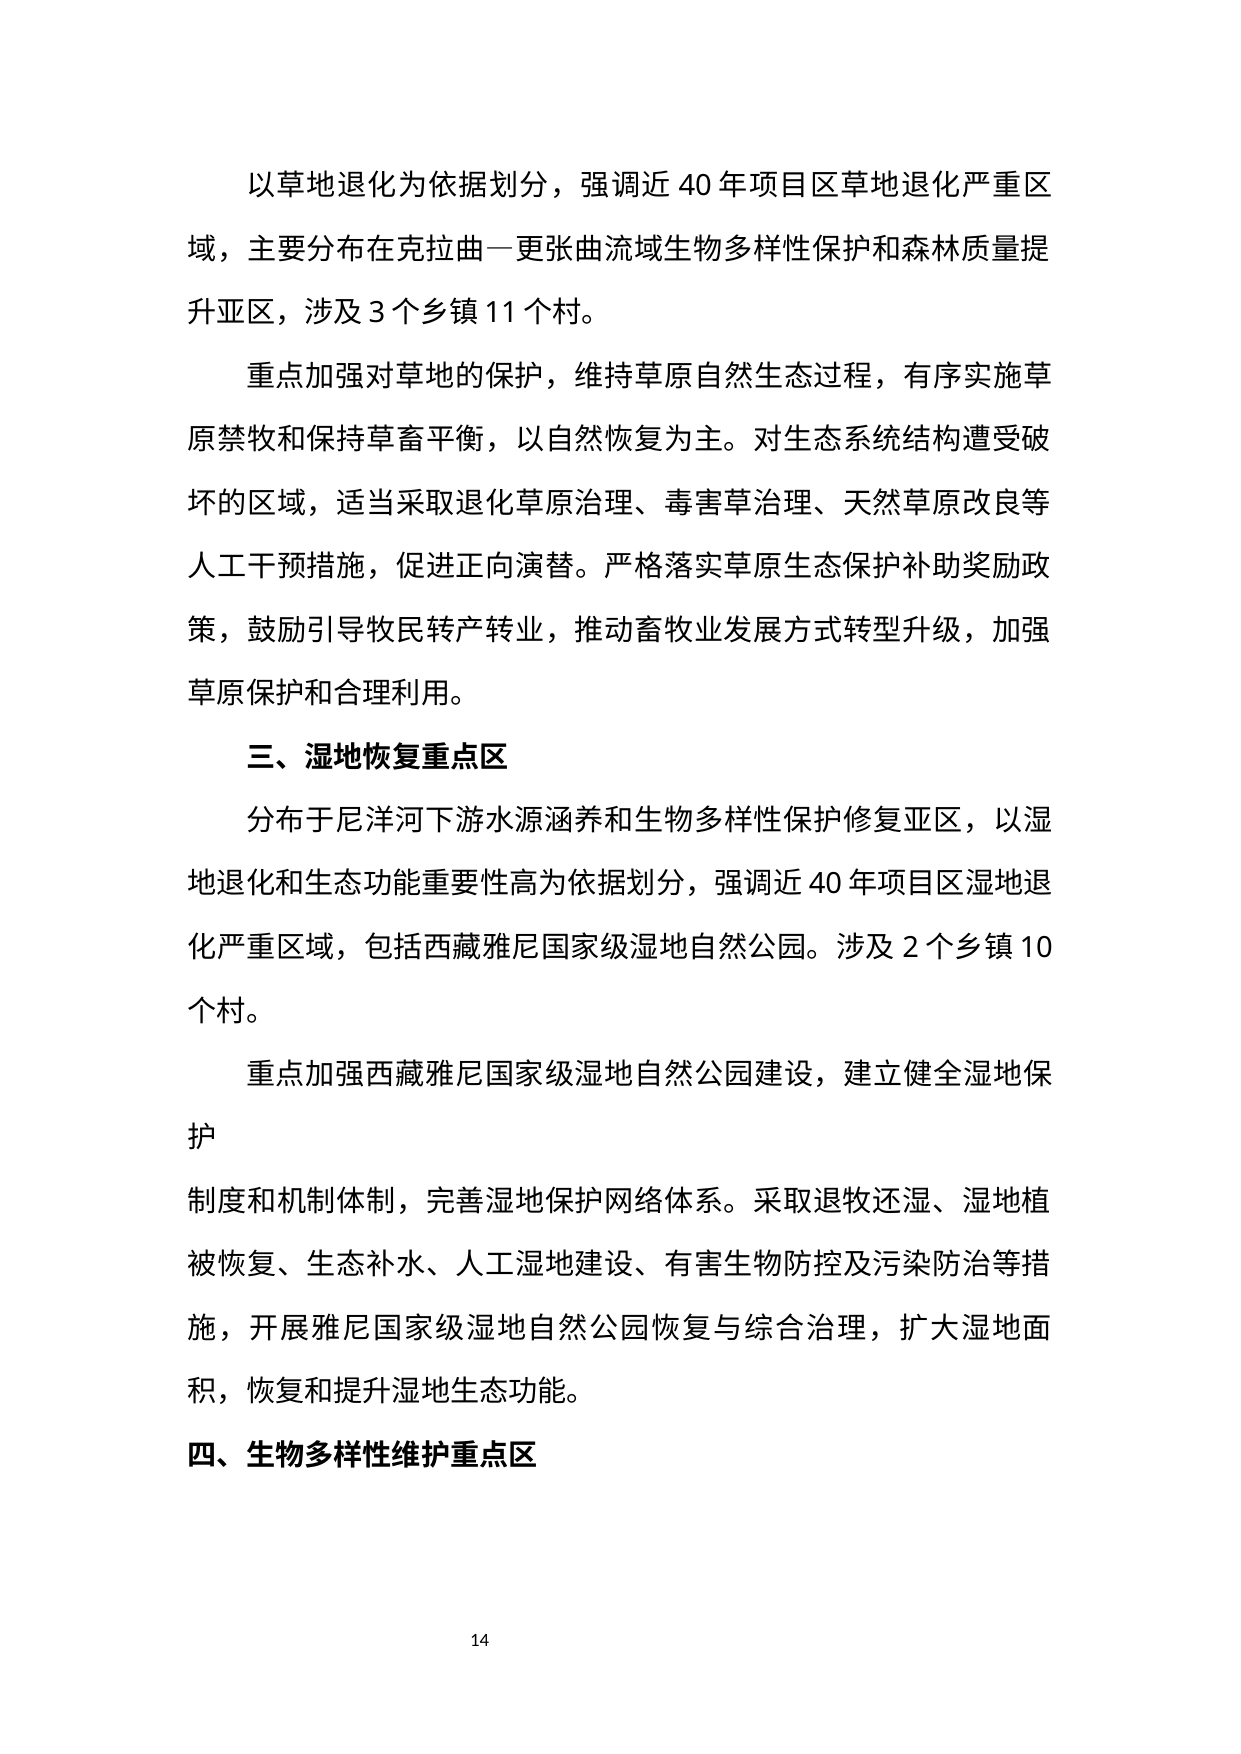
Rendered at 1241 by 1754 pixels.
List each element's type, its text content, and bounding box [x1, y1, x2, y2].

list 重点加强对草地的保护，维持草原自然生态过程，有序实施草原禁牧和保持草畜平衡，以自然恢复为主。对生态系统结构遭受破坏的区域，适当采取退化草原治理、毒害草治理、天然草原改良等人工干预措施，促进正向演替。严格落实草原生态保护补助奖励政策，鼓励引导牧民转产转业，推动畜牧业发展方式转型升级，加强草原保护和合理利用。 [187, 352, 1053, 712]
list 分布于尼洋河下游水源涵养和生物多样性保护修复亚区，以湿地退化和生态功能重要性高为依据划分，强调近40年项目区湿地退化严重区域，包括西藏雅尼国家级湿地自然公园。涉及2个乡镇10个村。 [187, 797, 1053, 1029]
list 以草地退化为依据划分，强调近40年项目区草地退化严重区域，主要分布在克拉曲—更张曲流域生物多样性保护和森林质量提升亚区，涉及3个乡镇11个村。 [187, 162, 1053, 331]
list 三、湿地恢复重点区 [187, 733, 1053, 775]
list 重点加强西藏雅尼国家级湿地自然公园建设，建立健全湿地保护 [187, 1051, 1053, 1156]
list 四、生物多样性维护重点区 [187, 1431, 1053, 1473]
list 制度和机制体制，完善湿地保护网络体系。采取退牧还湿、湿地植被恢复、生态补水、人工湿地建设、有害生物防控及污染防治等措施，开展雅尼国家级湿地自然公园恢复与综合治理，扩大湿地面积，恢复和提升湿地生态功能。 [187, 1177, 1053, 1410]
